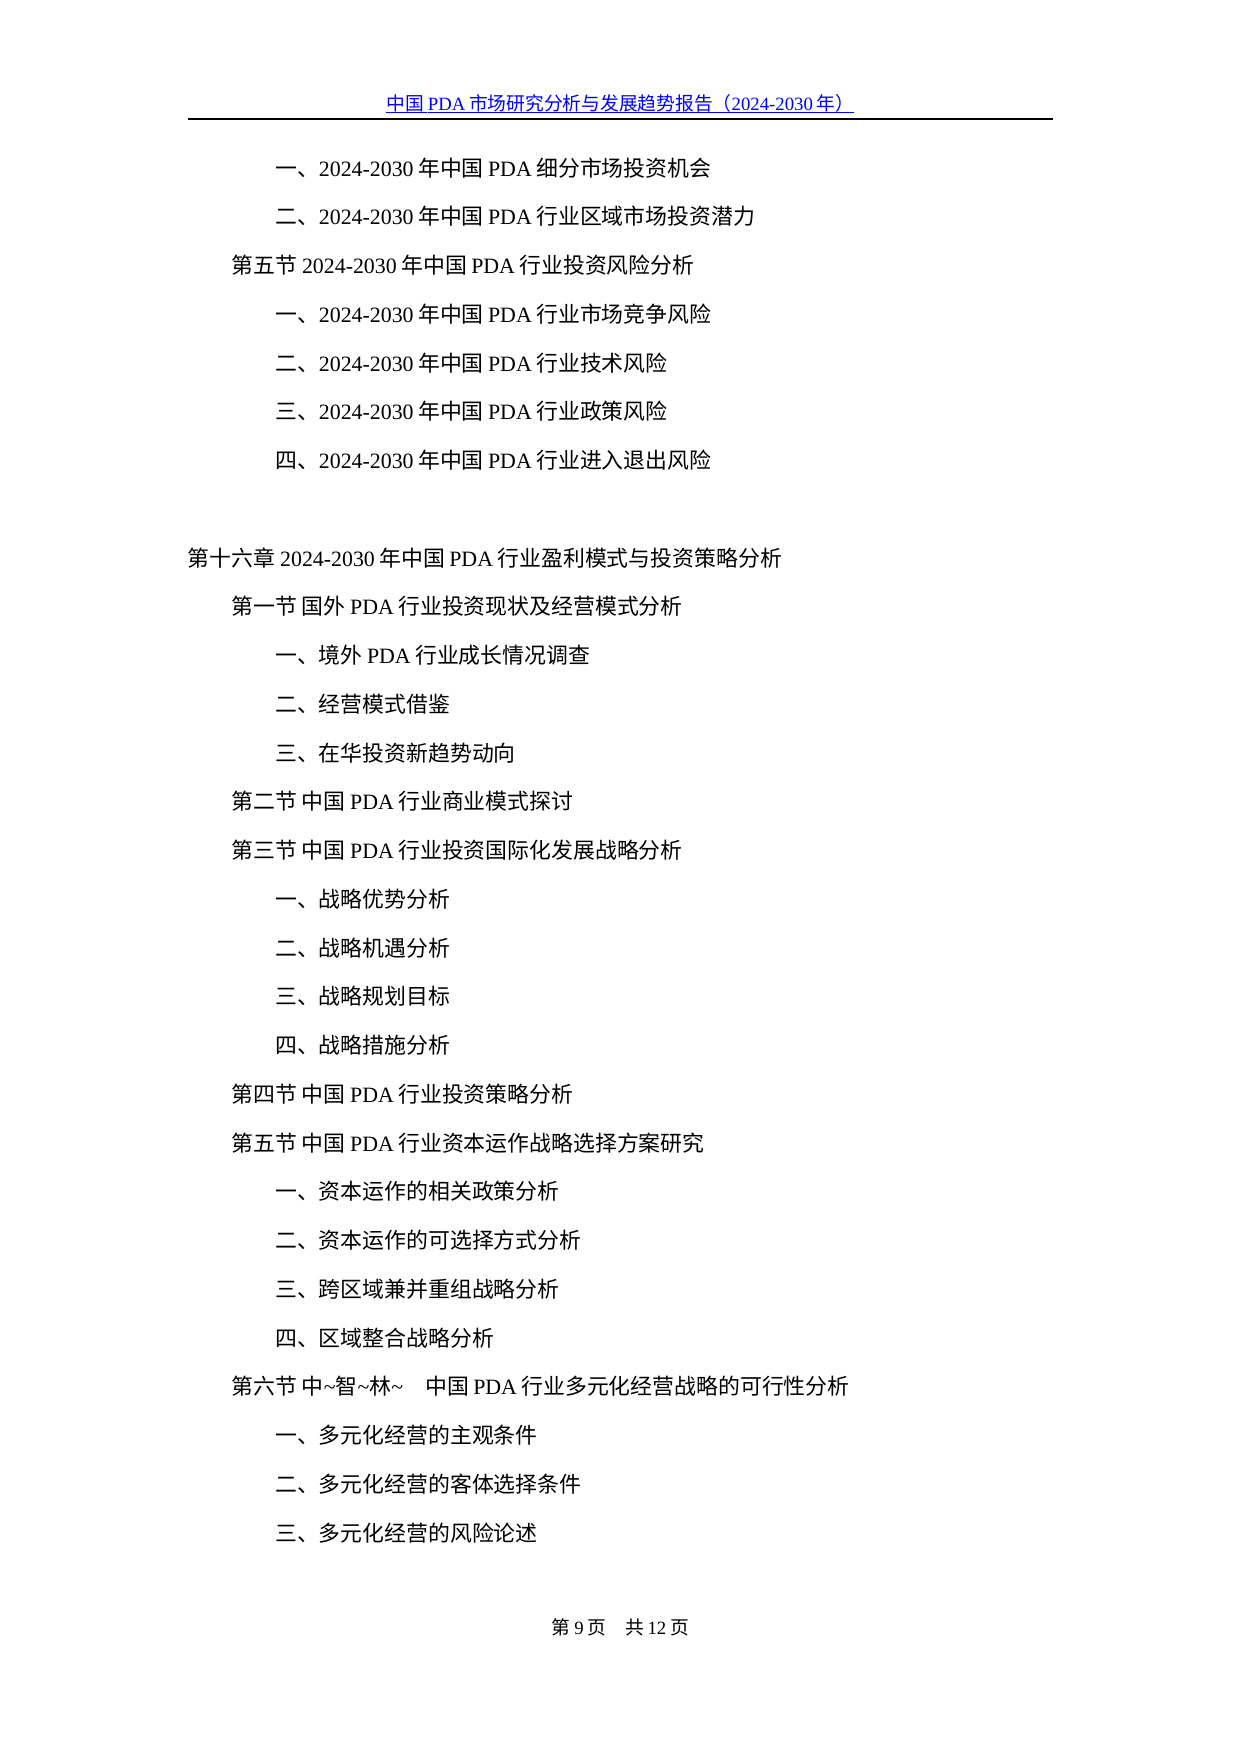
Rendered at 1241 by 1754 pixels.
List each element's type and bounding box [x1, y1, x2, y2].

text [187, 150, 1053, 1548]
